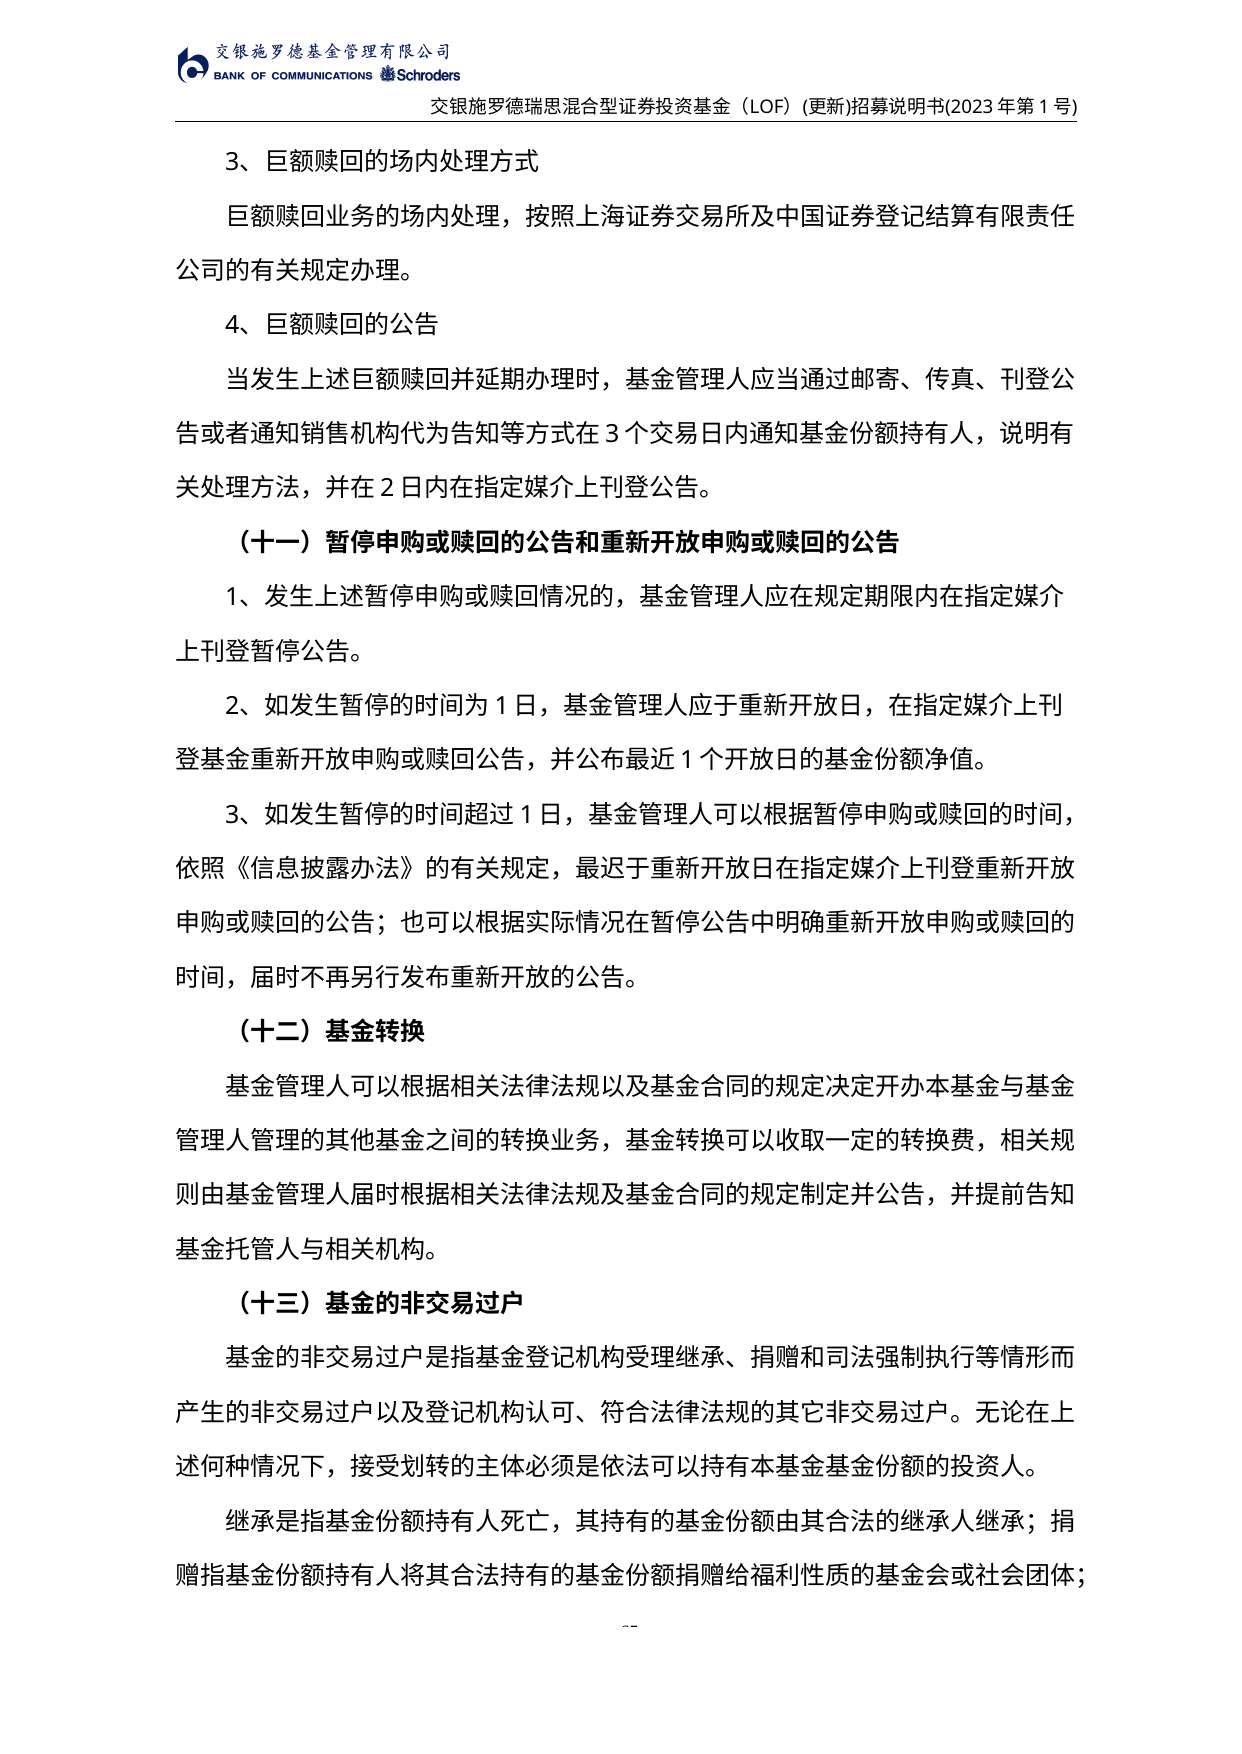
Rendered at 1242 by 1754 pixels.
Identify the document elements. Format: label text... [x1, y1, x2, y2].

text 1、发生上述暂停申购或赎回情况的，基金管理人应在规定期限内在指定媒介上刊登暂停公告。 [175, 577, 1077, 667]
text 基金的非交易过户是指基金登记机构受理继承、捐赠和司法强制执行等情形而产生的非交易过户以及登记机构认可、符合法律法规的其它非交易过户。无论在上述何种情况下，接受划转的主体必须是依法可以持有本基金基金份额的投资人。 [175, 1338, 1077, 1483]
text 当发生上述巨额赎回并延期办理时，基金管理人应当通过邮寄、传真、刊登公告或者通知销售机构代为告知等方式在3个交易日内通知基金份额持有人，说明有关处理方法，并在2日内在指定媒介上刊登公告。 [175, 359, 1077, 504]
text 4、巨额赎回的公告 [175, 305, 1077, 341]
text 巨额赎回业务的场内处理，按照上海证券交易所及中国证券登记结算有限责任公司的有关规定办理。 [175, 196, 1077, 287]
text 3、如发生暂停的时间超过1日，基金管理人可以根据暂停申购或赎回的时间，依照《信息披露办法》的有关规定，最迟于重新开放日在指定媒介上刊登重新开放申购或赎回的公告；也可以根据实际情况在暂停公告中明确重新开放申购或赎回的时间，届时不再另行发布重新开放的公告。 [175, 794, 1077, 993]
text （十一）暂停申购或赎回的公告和重新开放申购或赎回的公告 [175, 522, 1077, 558]
text 基金管理人可以根据相关法律法规以及基金合同的规定决定开办本基金与基金管理人管理的其他基金之间的转换业务，基金转换可以收取一定的转换费，相关规则由基金管理人届时根据相关法律法规及基金合同的规定制定并公告，并提前告知基金托管人与相关机构。 [175, 1066, 1077, 1265]
text 2、如发生暂停的时间为1日，基金管理人应于重新开放日，在指定媒介上刊登基金重新开放申购或赎回公告，并公布最近1个开放日的基金份额净值。 [175, 685, 1077, 776]
text （十三）基金的非交易过户 [175, 1283, 1077, 1320]
text （十二）基金转换 [175, 1012, 1077, 1048]
picture [178, 43, 460, 83]
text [175, 1501, 1077, 1592]
text 3、巨额赎回的场内处理方式 [175, 142, 1077, 178]
